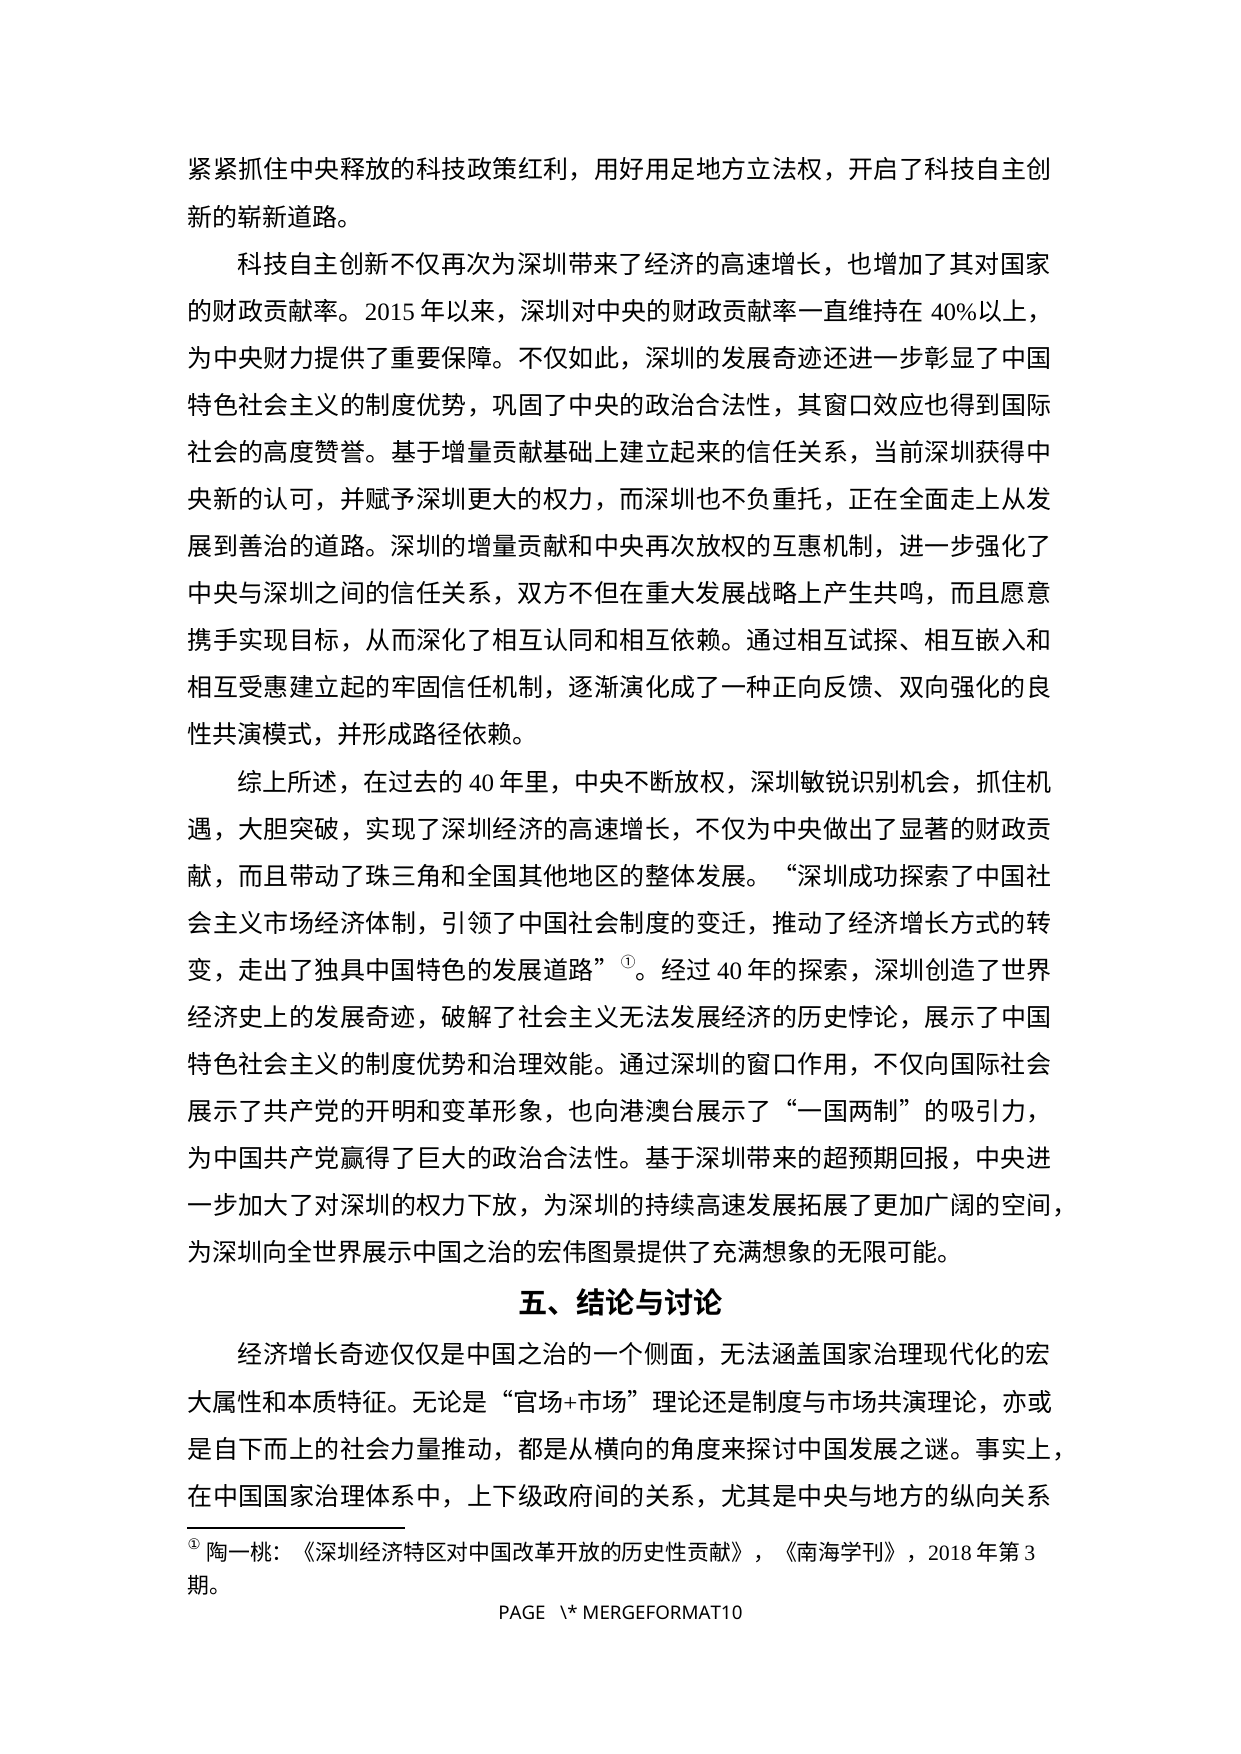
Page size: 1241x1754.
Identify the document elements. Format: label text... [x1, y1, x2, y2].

text 五、结论与讨论 [187, 1280, 1053, 1322]
text 科技自主创新不仅再次为深圳带来了经济的高速增长，也增加了其对国家的财政贡献率。2015年以来，深圳对中央的财政贡献率一直维持在40%以上，为中央财力提供了重要保障。不仅如此，深圳的发展奇迹还进一步彰显了中国特色社会主义的制度优势，巩固了中央的政治合法性，其窗口效应也得到国际社会的高度赞誉。基于增量贡献基础上建立起来的信任关系，当前深圳获得中央新的认可，并赋予深圳更大的权力，而深圳也不负重托，正在全面走上从发展到善治的道路。深圳的增量贡献和中央再次放权的互惠机制，进一步强化了中央与深圳之间的信任关系，双方不但在重大发展战略上产生共鸣，而且愿意携手实现目标，从而深化了相互认同和相互依赖。通过相互试探、相互嵌入和相互受惠建立起的牢固信任机制，逐渐演化成了一种正向反馈、双向强化的良性共演模式，并形成路径依赖。 [187, 244, 1053, 751]
text 综上所述，在过去的40年里，中央不断放权，深圳敏锐识别机会，抓住机遇，大胆突破，实现了深圳经济的高速增长，不仅为中央做出了显著的财政贡献，而且带动了珠三角和全国其他地区的整体发展。“深圳成功探索了中国社会主义市场经济体制，引领了中国社会制度的变迁，推动了经济增长方式的转变，走出了独具中国特色的发展道路”。经过40年的探索，深圳创造了世界经济史上的发展奇迹，破解了社会主义无法发展经济的历史悖论，展示了中国特色社会主义的制度优势和治理效能。通过深圳的窗口作用，不仅向国际社会展示了共产党的开明和变革形象，也向港澳台展示了“一国两制”的吸引力，为中国共产党赢得了巨大的政治合法性。基于深圳带来的超预期回报，中央进一步加大了对深圳的权力下放，为深圳的持续高速发展拓展了更加广阔的空间，为深圳向全世界展示中国之治的宏伟图景提供了充满想象的无限可能。 [187, 762, 1053, 1269]
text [187, 1335, 1053, 1512]
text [187, 150, 1053, 233]
